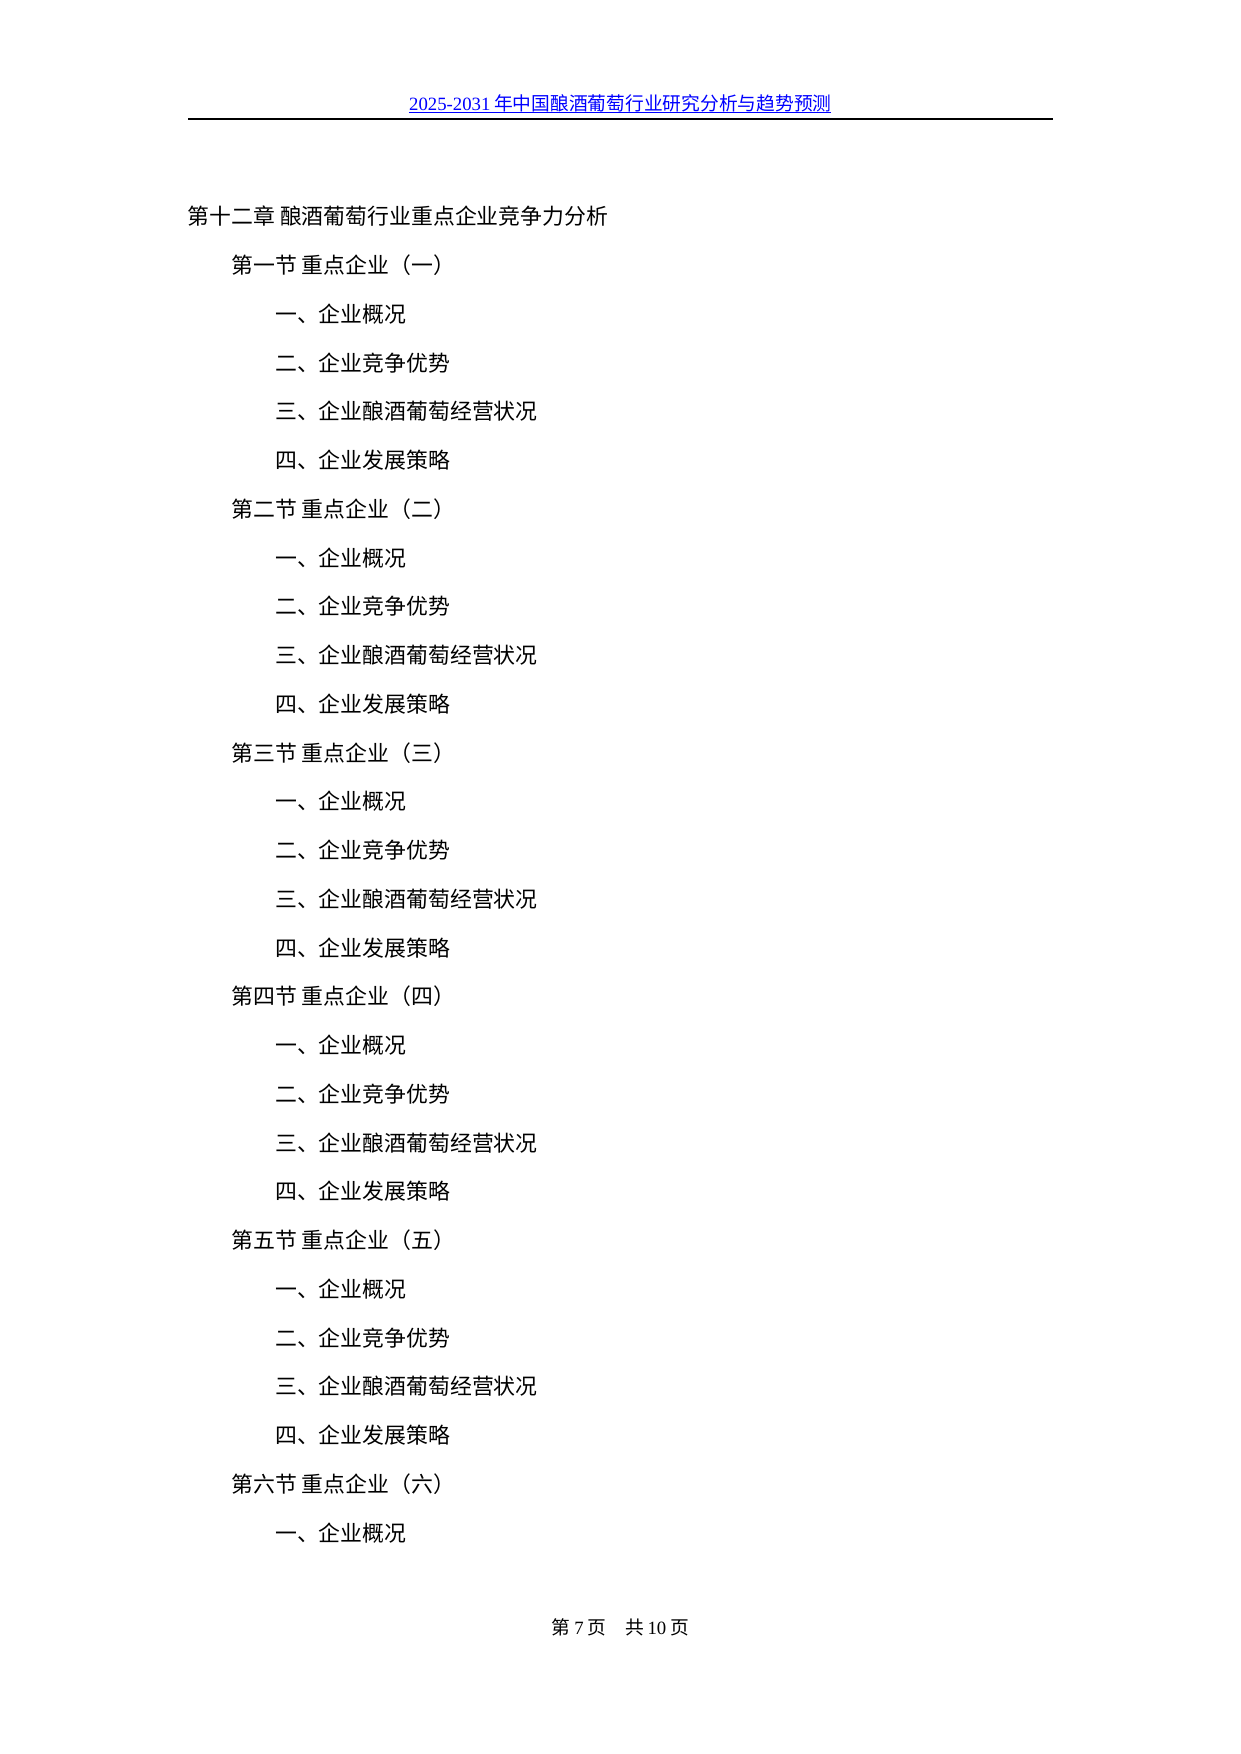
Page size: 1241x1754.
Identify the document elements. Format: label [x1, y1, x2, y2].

text [187, 150, 1053, 1548]
